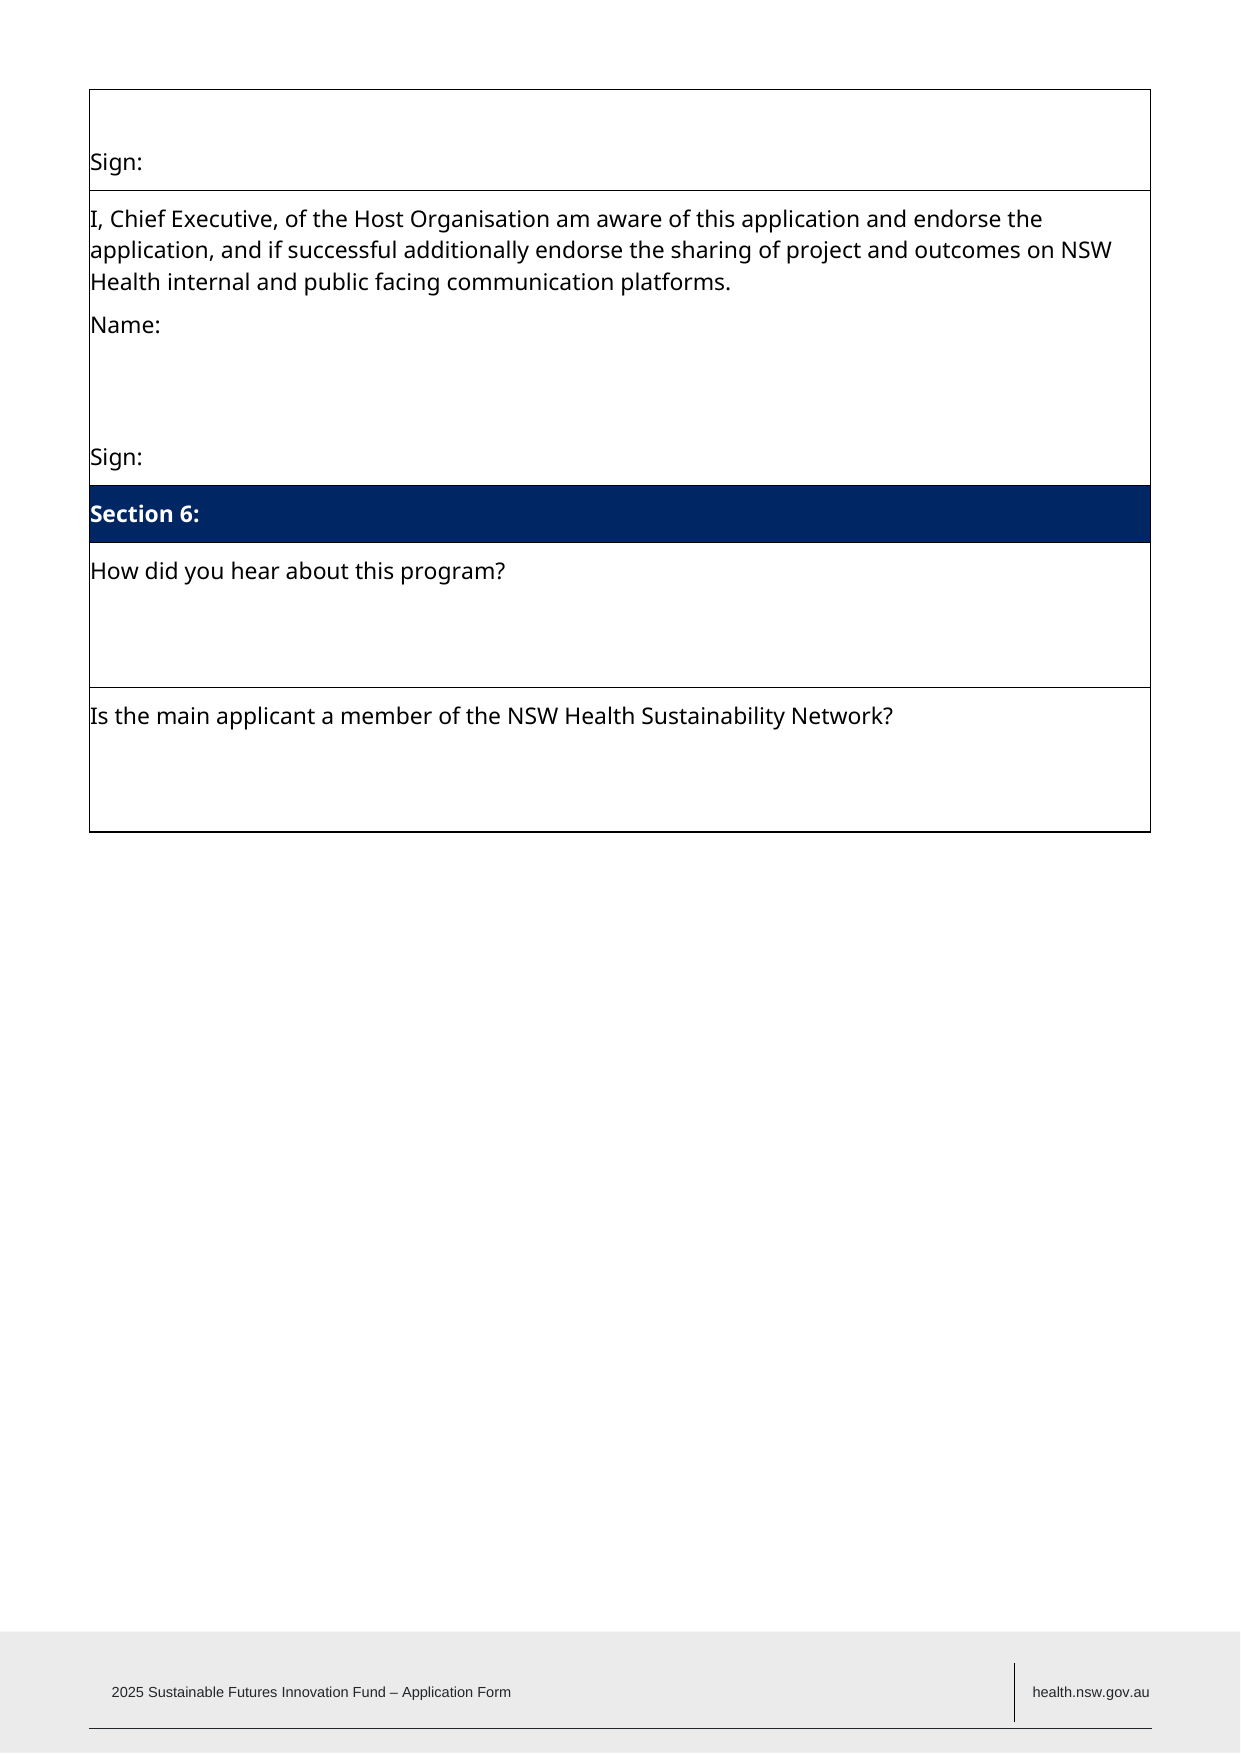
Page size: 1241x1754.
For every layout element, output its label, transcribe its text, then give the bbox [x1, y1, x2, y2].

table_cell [90, 90, 1150, 190]
table_cell I, Chief Executive, of the Host Organisation am aware of this application and endorse the application, and if successful additionally endorse the sharing of project and outcomes on NSW Health internal and public facing communication platforms. Name: Sign: [90, 191, 1150, 484]
table_cell How did you hear about this program? [90, 543, 1150, 687]
table_cell Section 6: [90, 486, 1150, 542]
table_cell Is the main applicant a member of the NSW Health Sustainability Network? [90, 688, 1150, 831]
